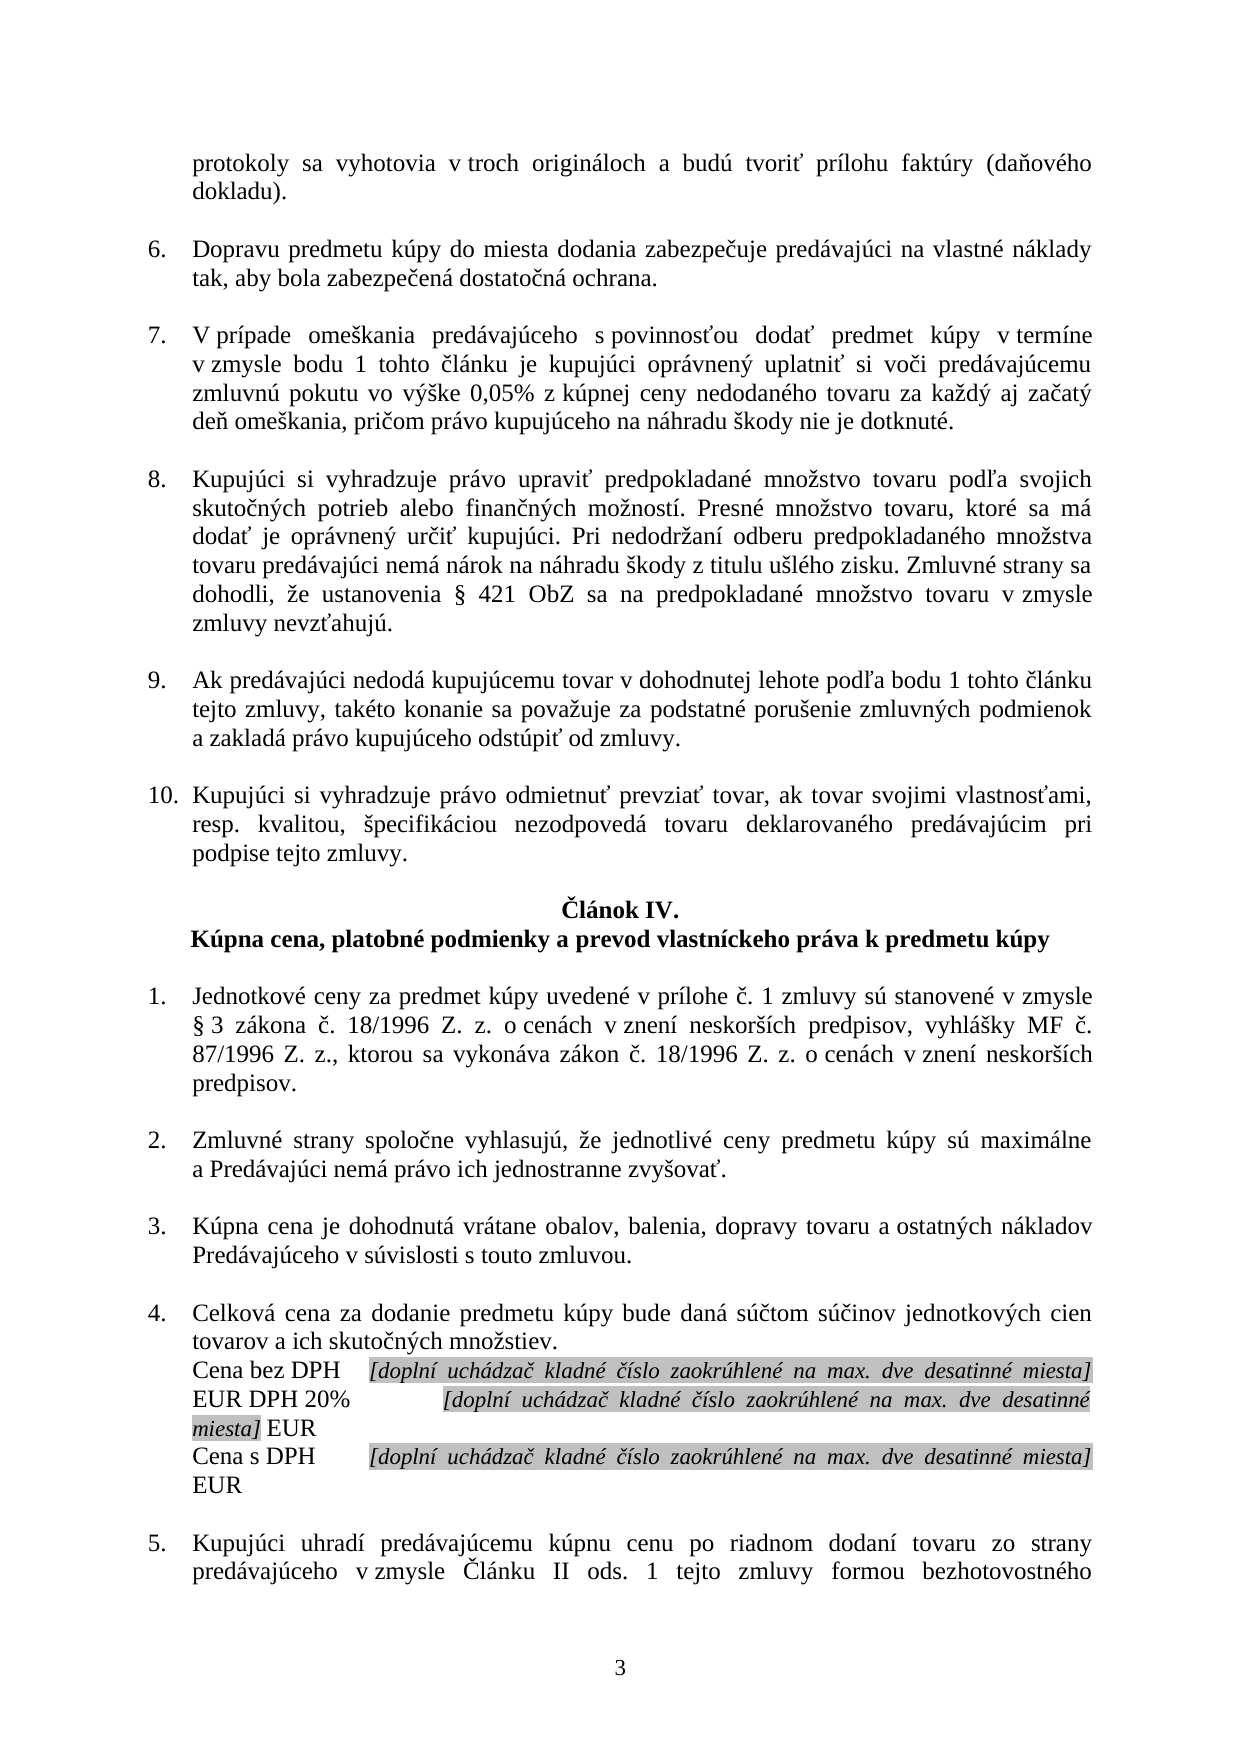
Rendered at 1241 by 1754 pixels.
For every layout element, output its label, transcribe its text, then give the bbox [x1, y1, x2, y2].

text Cena s DPH [doplní uchádzač kladné číslo zaokrúhlené na max. dve desatinné miesta] EUR [192, 1441, 1093, 1499]
list Kupujúci si vyhradzuje právo upraviť predpokladané množstvo tovaru podľa svojich skutočných potrieb alebo finančných možností. Presné množstvo tovaru, ktoré sa má dodať je oprávnený určiť kupujúci. Pri nedodržaní odberu predpokladaného množstva tovaru predávajúci nemá nárok na náhradu škody z titulu ušlého zisku. Zmluvné strany sa dohodli, že ustanovenia § 421 ObZ sa na predpokladané množstvo tovaru v zmysle zmluvy nevzťahujú. [148, 464, 1093, 636]
list Kúpna cena, platobné podmienky a prevod vlastníckeho práva k predmetu kúpy [148, 924, 1093, 953]
list Dopravu predmetu kúpy do miesta dodania zabezpečuje predávajúci na vlastné náklady tak, aby bola zabezpečená dostatočná ochrana. [148, 234, 1093, 291]
list Kúpna cena je dohodnutá vrátane obalov, balenia, dopravy tovaru a ostatných nákladov Predávajúceho v súvislosti s touto zmluvou. [148, 1211, 1093, 1269]
list Článok IV. [148, 895, 1093, 924]
list Zmluvné strany spoločne vyhlasujú, že jednotlivé ceny predmetu kúpy sú maximálne a Predávajúci nemá právo ich jednostranne zvyšovať. [148, 1125, 1093, 1183]
list Celková cena za dodanie predmetu kúpy bude daná súčtom súčinov jednotkových cien tovarov a ich skutočných množstiev. [148, 1298, 1093, 1355]
text Cena bez DPH [doplní uchádzač kladné číslo zaokrúhlené na max. dve desatinné miesta] EUR DPH 20% [doplní uchádzač kladné číslo zaokrúhlené na max. dve desatinné miesta] EUR [192, 1355, 1093, 1441]
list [148, 148, 1093, 205]
list V prípade omeškania predávajúceho s povinnosťou dodať predmet kúpy v termíne v zmysle bodu 1 tohto článku je kupujúci oprávnený uplatniť si voči predávajúcemu zmluvnú pokutu vo výške 0,05% z kúpnej ceny nedodaného tovaru za každý aj začatý deň omeškania, pričom právo kupujúceho na náhradu škody nie je dotknuté. [148, 320, 1093, 435]
list Ak predávajúci nedodá kupujúcemu tovar v dohodnutej lehote podľa bodu 1 tohto článku tejto zmluvy, takéto konanie sa považuje za podstatné porušenie zmluvných podmienok a zakladá právo kupujúceho odstúpiť od zmluvy. [148, 665, 1093, 751]
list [148, 1528, 1093, 1585]
list Jednotkové ceny za predmet kúpy uvedené v prílohe č. 1 zmluvy sú stanovené v zmysle § 3 zákona č. 18/1996 Z. z. o cenách v znení neskorších predpisov, vyhlášky MF č. 87/1996 Z. z., ktorou sa vykonáva zákon č. 18/1996 Z. z. o cenách v znení neskorších predpisov. [148, 981, 1093, 1096]
list Kupujúci si vyhradzuje právo odmietnuť prevziať tovar, ak tovar svojimi vlastnosťami, resp. kvalitou, špecifikáciou nezodpovedá tovaru deklarovaného predávajúcim pri podpise tejto zmluvy. [148, 780, 1093, 866]
